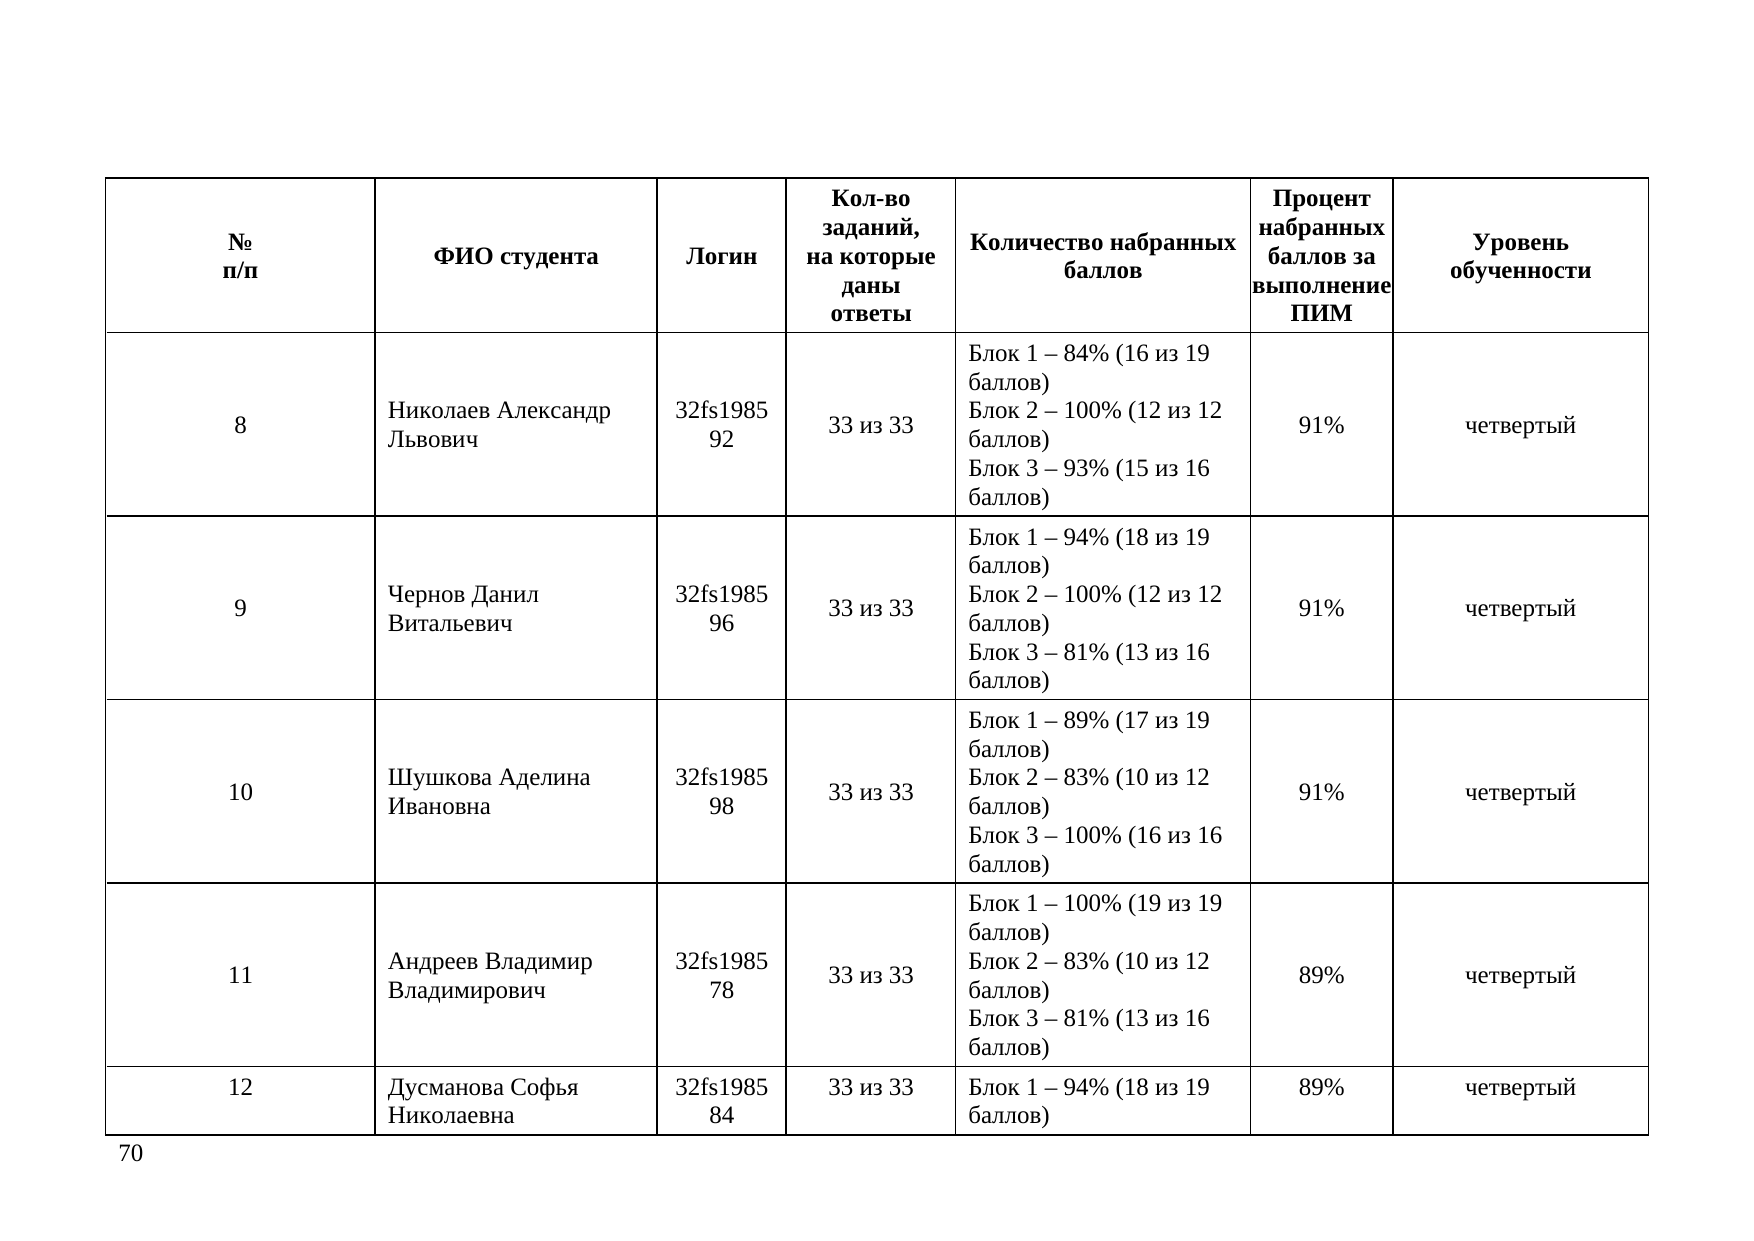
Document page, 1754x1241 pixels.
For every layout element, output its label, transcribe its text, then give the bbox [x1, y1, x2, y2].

table_cell 12 [106, 1067, 374, 1134]
table_cell 91% [1251, 700, 1392, 882]
table_cell 9 [106, 516, 374, 699]
table_cell 33 из 33 [787, 333, 955, 515]
table_cell 33 из 33 [787, 517, 955, 699]
table_header Уровень обученности [1394, 179, 1648, 332]
table_cell четвертый [1394, 700, 1648, 882]
table_header Кол-во заданий, на которые даны ответы [787, 179, 955, 332]
table_header Логин [658, 179, 785, 332]
table_cell 89% [1251, 884, 1392, 1066]
table_cell 8 [106, 333, 374, 515]
table_cell Андреев Владимир Владимирович [376, 884, 656, 1066]
table_cell 89% [1251, 1067, 1392, 1134]
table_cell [956, 1067, 1250, 1134]
table_cell Блок 1 – 89% (17 из 19 баллов) Блок 2 – 83% (10 из 12 баллов) Блок 3 – 100% (16 из 16 баллов) [956, 700, 1250, 882]
table_cell Чернов Данил Витальевич [376, 517, 656, 699]
table_header Количество набранных баллов [956, 179, 1250, 332]
table_cell Дусманова Софья Николаевна [376, 1067, 656, 1134]
table_cell четвертый [1394, 884, 1648, 1066]
table_header ФИО студента [376, 179, 656, 332]
table_header Процент набранных баллов за выполнение ПИМ [1251, 179, 1392, 332]
table_cell 91% [1251, 333, 1392, 515]
table_cell 33 из 33 [787, 1067, 955, 1134]
table_cell четвертый [1394, 517, 1648, 699]
table_cell Блок 1 – 94% (18 из 19 баллов) Блок 2 – 100% (12 из 12 баллов) Блок 3 – 81% (13 из 16 баллов) [956, 517, 1250, 699]
table_header № п/п [106, 179, 374, 332]
table_cell 32fs198592 [658, 333, 785, 515]
table_cell Блок 1 – 84% (16 из 19 баллов) Блок 2 – 100% (12 из 12 баллов) Блок 3 – 93% (15 из 16 баллов) [956, 333, 1250, 515]
table_cell 10 [106, 700, 374, 882]
table_cell 32fs198598 [658, 700, 785, 882]
table_cell Николаев Александр Львович [376, 333, 656, 515]
table_cell 32fs198596 [658, 517, 785, 699]
table_cell четвертый [1394, 1067, 1648, 1134]
table_cell 33 из 33 [787, 700, 955, 882]
table_cell Шушкова Аделина Ивановна [376, 700, 656, 882]
table_cell 33 из 33 [787, 884, 955, 1066]
table_cell 32fs198578 [658, 884, 785, 1066]
table_cell Блок 1 – 100% (19 из 19 баллов) Блок 2 – 83% (10 из 12 баллов) Блок 3 – 81% (13 из 16 баллов) [956, 884, 1250, 1066]
table_cell 91% [1251, 517, 1392, 699]
table_cell 11 [106, 883, 374, 1066]
table_cell 32fs198584 [658, 1067, 785, 1134]
table_cell четвертый [1394, 333, 1648, 515]
